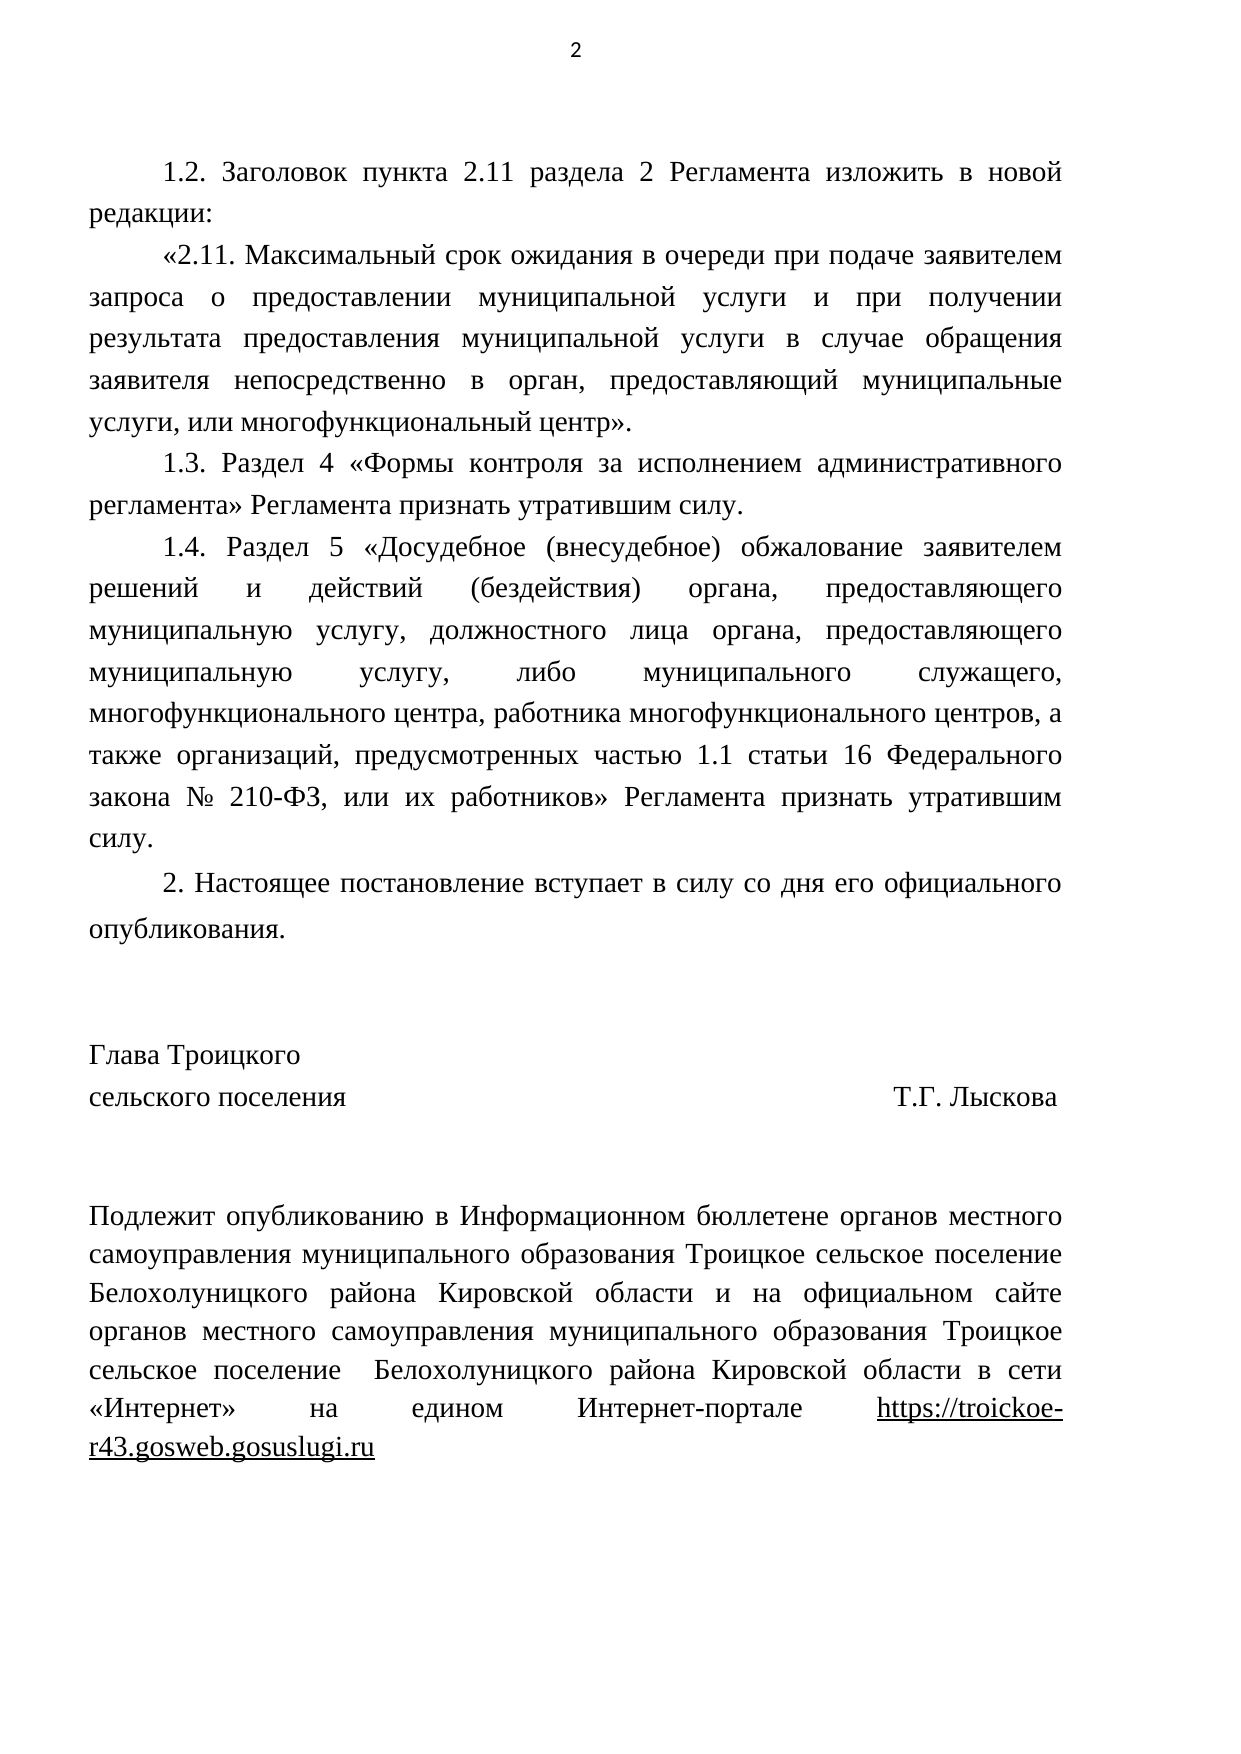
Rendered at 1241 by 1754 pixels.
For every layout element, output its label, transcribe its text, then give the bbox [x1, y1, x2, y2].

text 2. Настоящее постановление вступает в силу со дня его официального опубликования. [89, 856, 1063, 948]
text Глава Троицкого [89, 1031, 1063, 1073]
text сельского поселения Т.Г. Лыскова [89, 1073, 1063, 1114]
text Подлежит опубликованию в Информационном бюллетене органов местного самоуправления муниципального образования Троицкое сельское поселение Белохолуницкого района Кировской области и на официальном сайте органов местного самоуправления муниципального образования Троицкое сельское поселение Белохолуницкого района Кировской области в сети «Интернет» на едином Интернет-портале https://troickoe-r43.gosweb.gosuslugi.ru [89, 1198, 1063, 1462]
text 1.4. Раздел 5 «Досудебное (внесудебное) обжалование заявителем решений и действий (бездействия) органа, предоставляющего муниципальную услугу, должностного лица органа, предоставляющего муниципальную услугу, либо муниципального служащего, многофункционального центра, работника многофункционального центров, а также организаций, предусмотренных частью 1.1 статьи 16 Федерального закона № 210-ФЗ, или их работников» Регламента признать утратившим силу. [89, 523, 1063, 856]
text 1.2. Заголовок пункта 2.11 раздела 2 Регламента изложить в новой редакции: [89, 148, 1063, 231]
text «2.11. Максимальный срок ожидания в очереди при подаче заявителем запроса о предоставлении муниципальной услуги и при получении результата предоставления муниципальной услуги в случае обращения заявителя непосредственно в орган, предоставляющий муниципальные услуги, или многофункциональный центр». [89, 231, 1063, 439]
text 1.3. Раздел 4 «Формы контроля за исполнением административного регламента» Регламента признать утратившим силу. [89, 439, 1063, 523]
